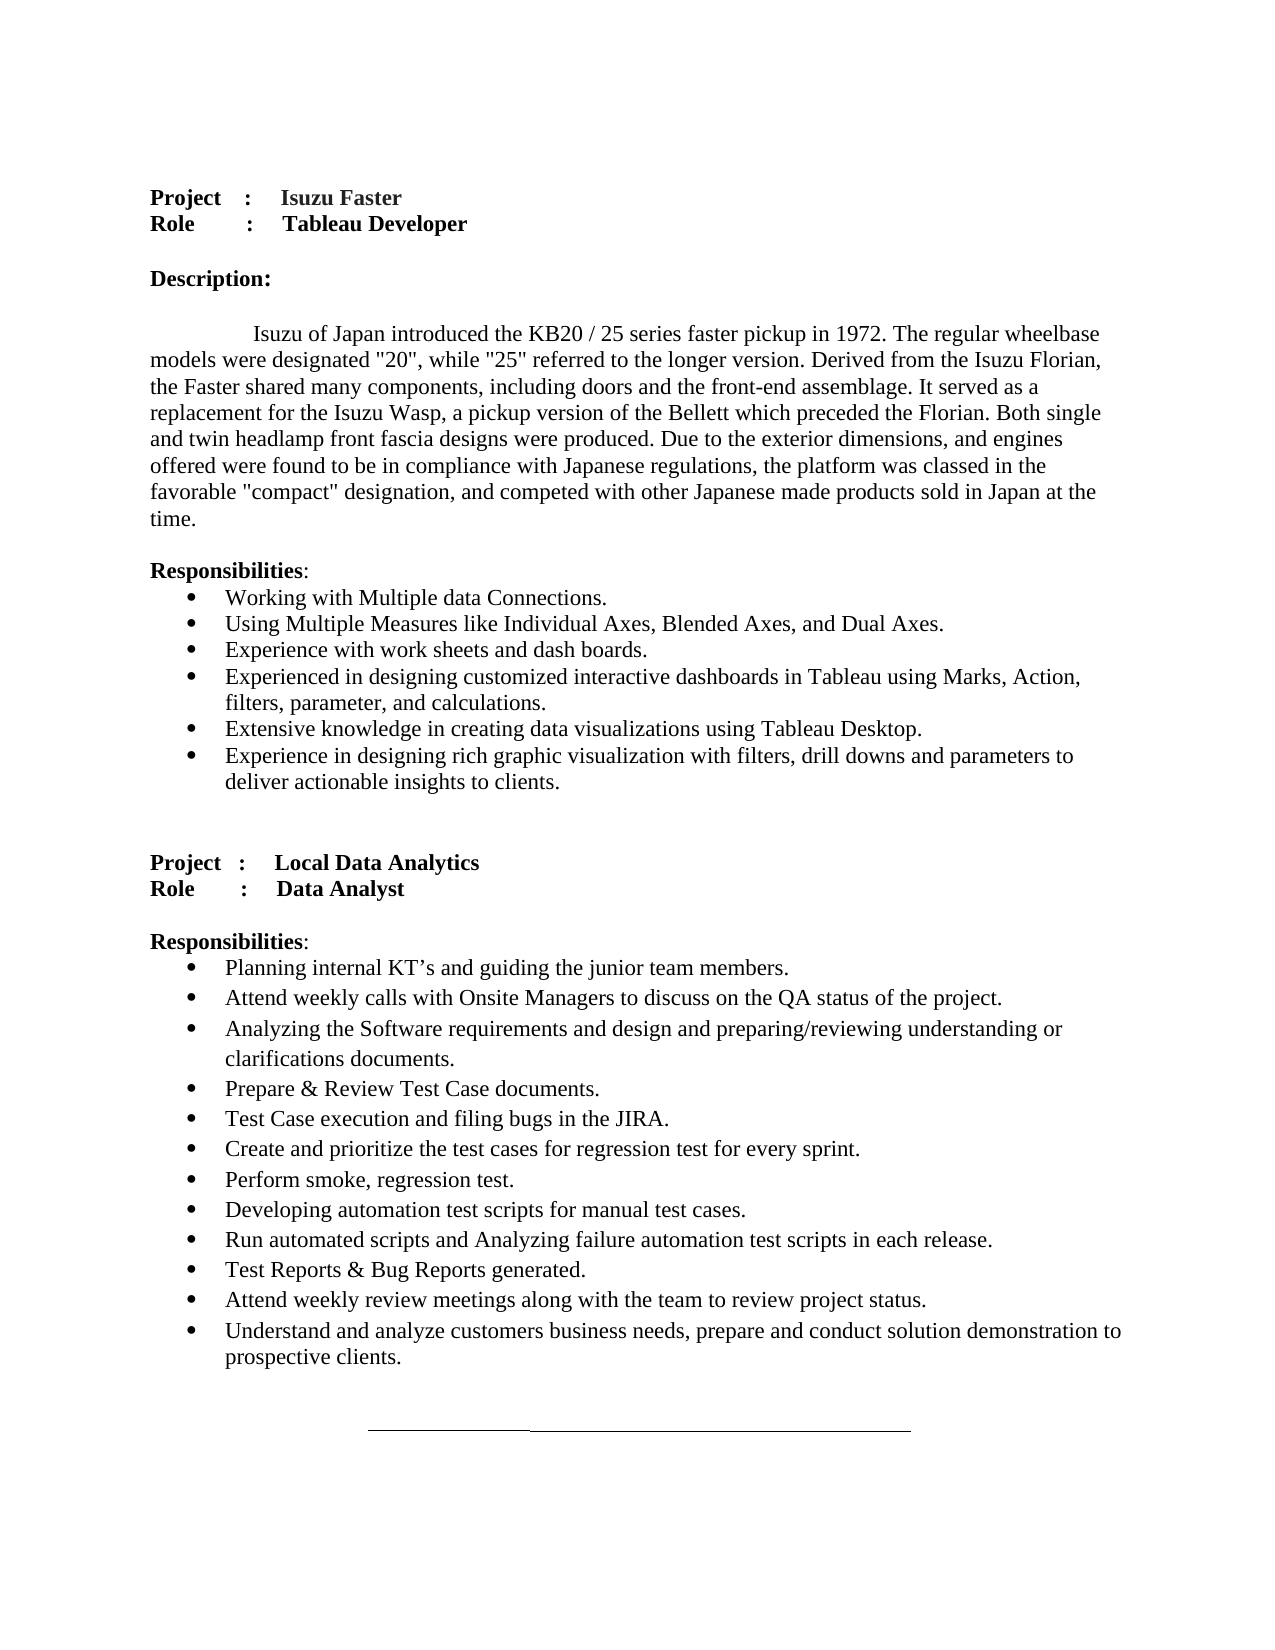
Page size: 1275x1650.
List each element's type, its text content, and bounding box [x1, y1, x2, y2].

list Analyzing the Software requirements and design and preparing/reviewing understanding or clarifications documents. [187, 1015, 1125, 1071]
list Experience in designing rich graphic visualization with filters, drill downs and parameters to deliver actionable insights to clients. [187, 742, 1125, 794]
text Project : Isuzu Faster [150, 183, 1125, 210]
list Understand and analyze customers business needs, prepare and conduct solution demonstration to prospective clients. [187, 1317, 1125, 1369]
list Create and prioritize the test cases for regression test for every sprint. [187, 1136, 1125, 1162]
list Working with Multiple data Connections. [187, 584, 1125, 610]
text Description: [150, 263, 1125, 291]
list Developing automation test scripts for manual test cases. [187, 1196, 1125, 1222]
list Test Reports & Bug Reports generated. [187, 1256, 1125, 1283]
list Experienced in designing customized interactive dashboards in Tableau using Marks, Action, filters, parameter, and calculations. [187, 663, 1125, 715]
list Extensive knowledge in creating data visualizations using Tableau Desktop. [187, 715, 1125, 742]
text Role : Data Analyst [150, 875, 1125, 902]
list Test Case execution and filing bugs in the JIRA. [187, 1105, 1125, 1132]
list Experience with work sheets and dash boards. [187, 636, 1125, 663]
text Project : Local Data Analytics [150, 849, 1125, 875]
list Using Multiple Measures like Individual Axes, Blended Axes, and Dual Axes. [187, 610, 1125, 636]
list Run automated scripts and Analyzing failure automation test scripts in each release. [187, 1226, 1125, 1252]
list Perform smoke, regression test. [187, 1166, 1125, 1192]
text Isuzu of Japan introduced the KB20 / 25 series faster pickup in 1972. The regular wheelbase models were designated "20", while "25" referred to the longer version. Derived from the Isuzu Florian, the Faster shared many components, including doors and the front-end assemblage. It served as a replacement for the Isuzu Wasp, a pickup version of the Bellett which preceded the Florian. Both single and twin headlamp front fascia designs were produced. Due to the exterior dimensions, and engines offered were found to be in compliance with Japanese regulations, the platform was classed in the favorable "compact" designation, and competed with other Japanese made products sold in Japan at the time. [150, 320, 1125, 531]
list Planning internal KT’s and guiding the junior team members. [187, 954, 1125, 981]
text Responsibilities: [150, 928, 1125, 954]
text Role : Tableau Developer [150, 210, 1125, 236]
text Responsibilities: [150, 557, 1125, 584]
list Prepare & Review Test Case documents. [187, 1075, 1125, 1101]
list Attend weekly review meetings along with the team to review project status. [187, 1287, 1125, 1313]
list Attend weekly calls with Onsite Managers to discuss on the QA status of the project. [187, 984, 1125, 1011]
